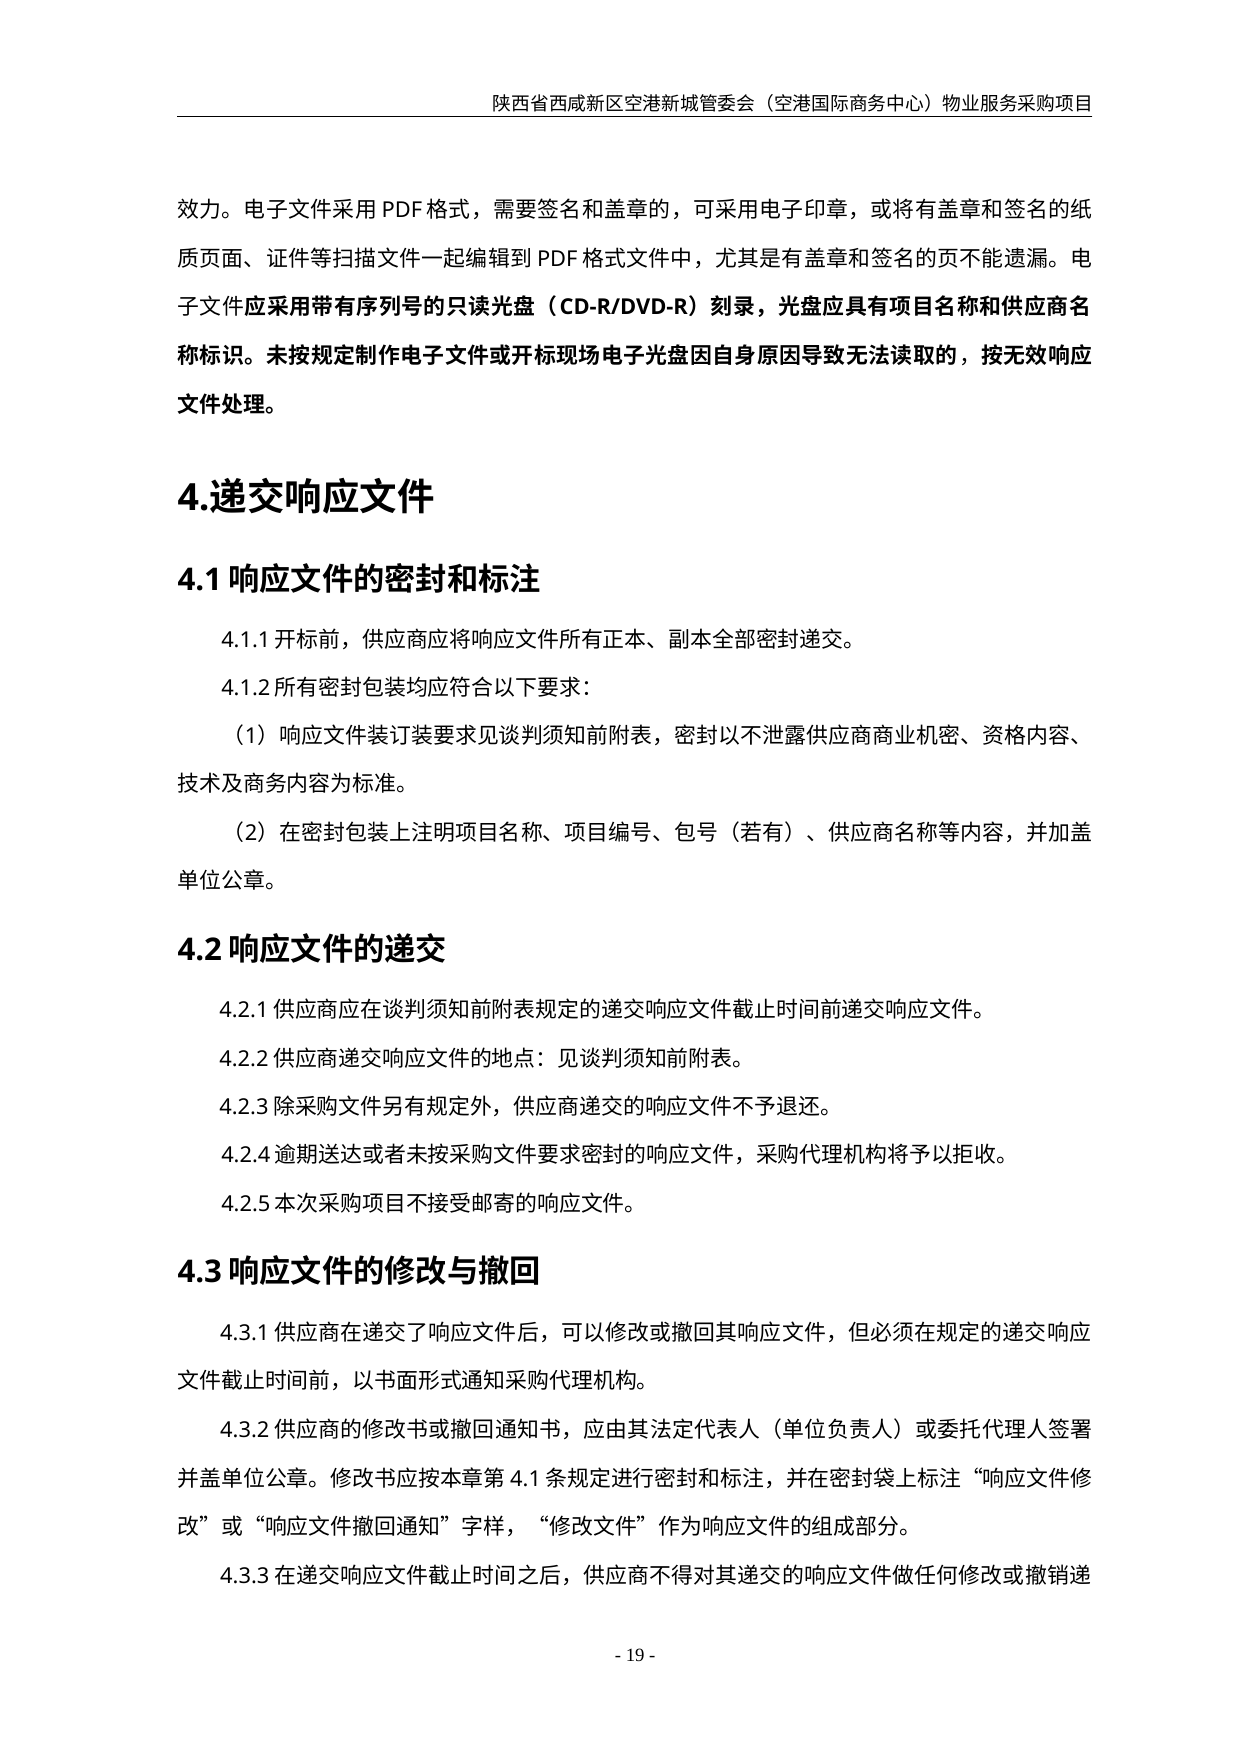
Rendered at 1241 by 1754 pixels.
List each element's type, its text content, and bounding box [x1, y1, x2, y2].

text 4.3.1供应商在递交了响应文件后，可以修改或撤回其响应文件，但必须在规定的递交响应文件截止时间前，以书面形式通知采购代理机构。 [177, 1314, 1092, 1396]
text 4.2响应文件的递交 [177, 924, 1092, 969]
text 4.2.5本次采购项目不接受邮寄的响应文件。 [177, 1185, 1092, 1218]
text 4.3响应文件的修改与撤回 [177, 1246, 1092, 1292]
text 4.1.2所有密封包装均应符合以下要求： [177, 670, 1092, 701]
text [177, 191, 1092, 419]
text 4.3.2供应商的修改书或撤回通知书，应由其法定代表人（单位负责人）或委托代理人签署并盖单位公章。修改书应按本章第4.1条规定进行密封和标注，并在密封袋上标注“响应文件修改”或“响应文件撤回通知”字样，“修改文件”作为响应文件的组成部分。 [177, 1411, 1092, 1541]
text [177, 1557, 1092, 1590]
text 4.1.1开标前，供应商应将响应文件所有正本、副本全部密封递交。 [177, 622, 1092, 654]
text 4.2.2供应商递交响应文件的地点：见谈判须知前附表。 [177, 1040, 1092, 1073]
subtitle 4.递交响应文件 [177, 462, 1092, 527]
text 4.2.3除采购文件另有规定外，供应商递交的响应文件不予退还。 [177, 1089, 1092, 1121]
text （2）在密封包装上注明项目名称、项目编号、包号（若有）、供应商名称等内容，并加盖单位公章。 [177, 814, 1092, 896]
text 4.2.1供应商应在谈判须知前附表规定的递交响应文件截止时间前递交响应文件。 [177, 992, 1092, 1024]
text 4.1响应文件的密封和标注 [177, 554, 1092, 599]
text 4.2.4逾期送达或者未按采购文件要求密封的响应文件，采购代理机构将予以拒收。 [177, 1137, 1092, 1169]
text （1）响应文件装订装要求见谈判须知前附表，密封以不泄露供应商商业机密、资格内容、技术及商务内容为标准。 [177, 717, 1092, 798]
